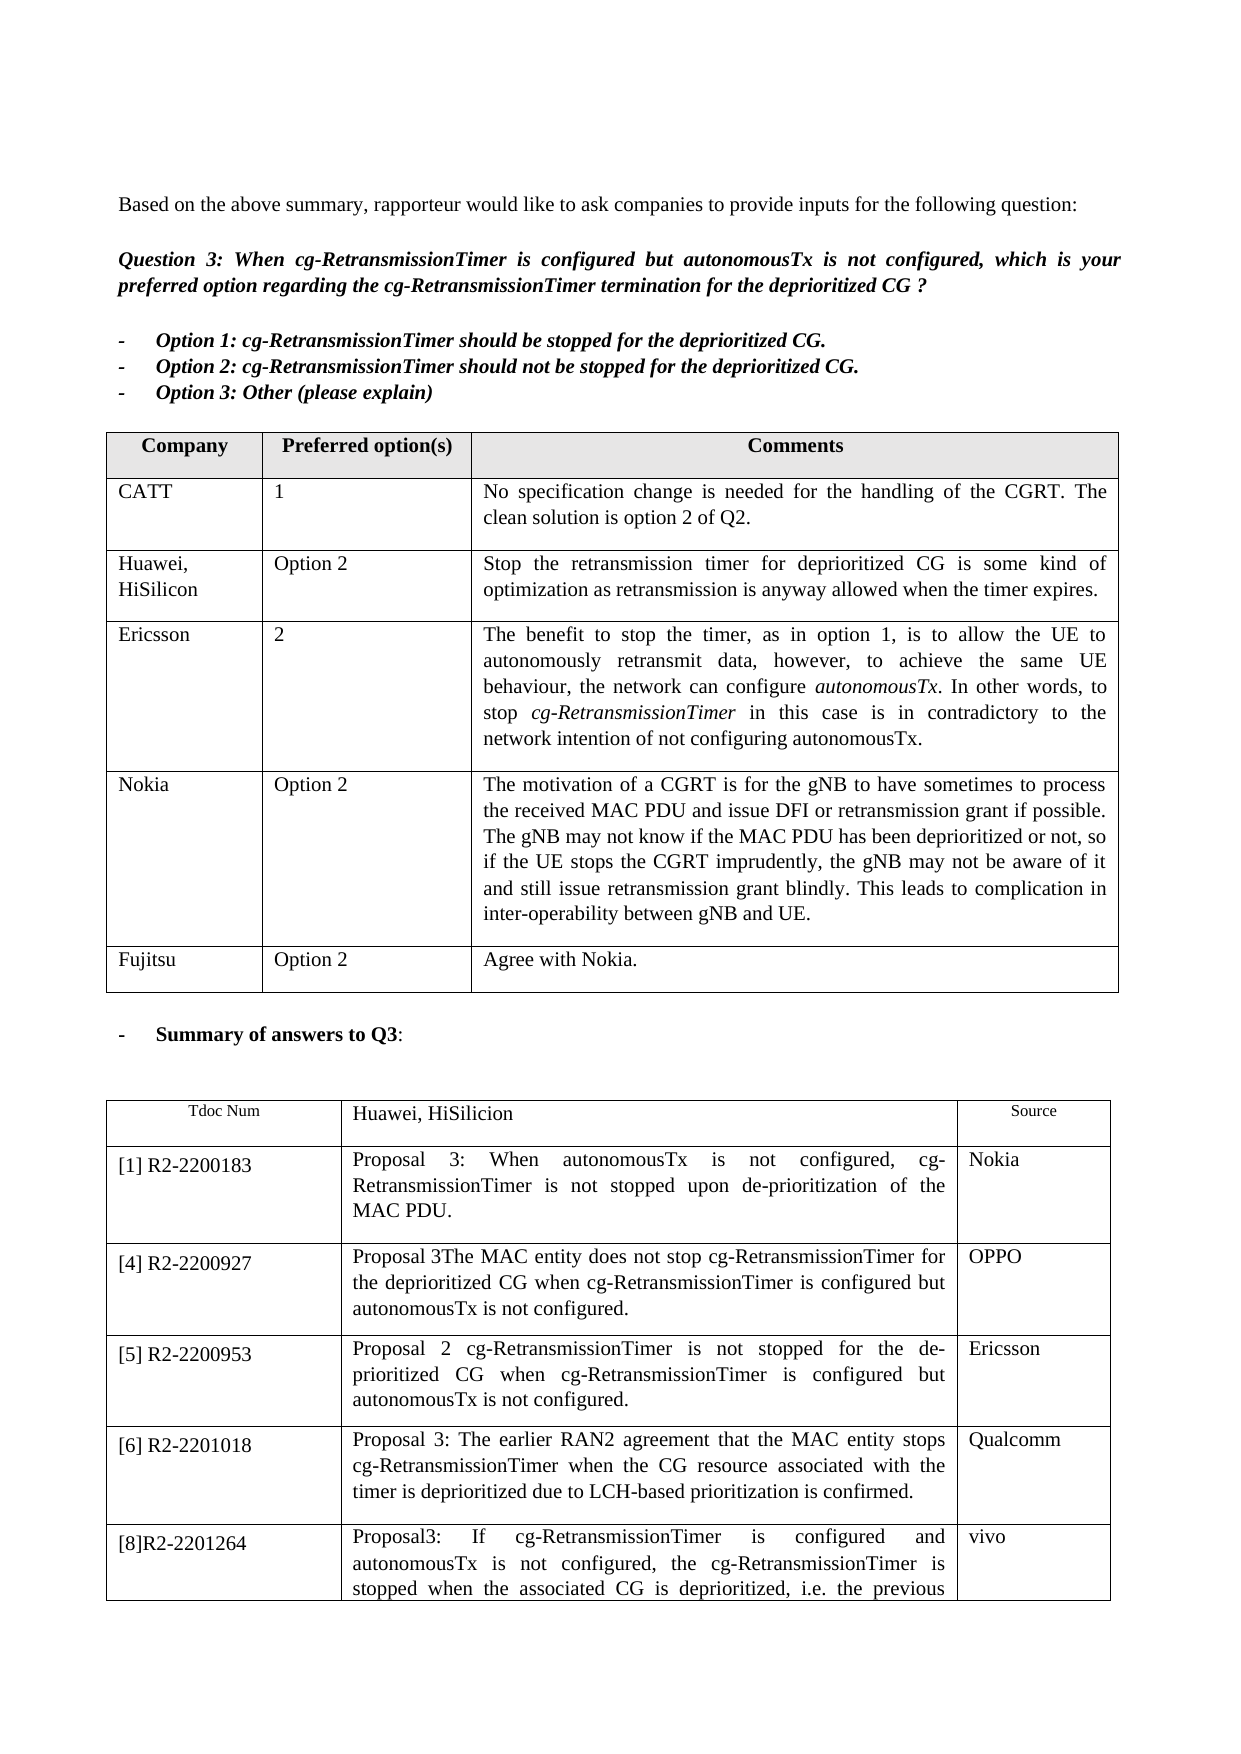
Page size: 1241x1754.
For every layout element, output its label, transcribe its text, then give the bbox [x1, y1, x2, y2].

table_cell Proposal 2 cg-RetransmissionTimer is not stopped for the de-prioritized CG when cg-RetransmissionTimer is configured but autonomousTx is not configured. [342, 1336, 957, 1426]
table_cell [342, 1525, 957, 1600]
list Option 3: Other (please explain) [118, 380, 1122, 404]
table_cell Option 2 [263, 551, 471, 621]
table_cell Option 2 [263, 947, 471, 992]
table_cell Option 2 [263, 772, 471, 946]
table_cell CATT [107, 479, 262, 549]
table_cell The motivation of a CGRT is for the gNB to have sometimes to process the received MAC PDU and issue DFI or retransmission grant if possible. The gNB may not know if the MAC PDU has been deprioritized or not, so if the UE stops the CGRT imprudently, the gNB may not be aware of it and still issue retransmission grant blindly. This leads to complication in inter-operability between gNB and UE. [472, 772, 1118, 946]
table_cell Agree with Nokia. [472, 947, 1118, 992]
table_cell Huawei, HiSilicon [107, 551, 262, 621]
table_cell No specification change is needed for the handling of the CGRT. The clean solution is option 2 of Q2. [472, 479, 1118, 549]
table_cell [8]R2-2201264 [107, 1525, 341, 1600]
table_cell 1 [263, 479, 471, 549]
table_cell vivo [958, 1525, 1110, 1600]
text Question 3: When cg-RetransmissionTimer is configured but autonomousTx is not configured, which is your preferred option regarding the cg-RetransmissionTimer termination for the deprioritized CG ? [118, 247, 1122, 297]
table_cell [5] R2-2200953 [107, 1336, 341, 1426]
table_cell Fujitsu [107, 947, 262, 992]
table_cell Qualcomm [958, 1427, 1110, 1523]
table_header Preferred option(s) [263, 433, 471, 478]
table_cell Proposal 3: When autonomousTx is not configured, cg-RetransmissionTimer is not stopped upon de-prioritization of the MAC PDU. [342, 1147, 957, 1243]
list Summary of answers to Q3: [118, 1022, 1122, 1046]
table_header Source [958, 1101, 1110, 1146]
table_cell Proposal 3: The earlier RAN2 agreement that the MAC entity stops cg-RetransmissionTimer when the CG resource associated with the timer is deprioritized due to LCH-based prioritization is confirmed. [342, 1427, 957, 1523]
table_cell 2 [263, 622, 471, 771]
table_cell [1] R2-2200183 [107, 1147, 341, 1243]
table_cell Nokia [958, 1147, 1110, 1243]
table_cell OPPO [958, 1244, 1110, 1334]
table_cell Proposal 3 The MAC entity does not stop cg-RetransmissionTimer for the deprioritized CG when cg-RetransmissionTimer is configured but autonomousTx is not configured. [342, 1244, 957, 1334]
table_header Huawei, HiSilicion [342, 1101, 957, 1146]
table_header Tdoc Num [107, 1101, 341, 1146]
table_cell [4] R2-2200927 [107, 1244, 341, 1334]
table_header Comments [472, 433, 1118, 478]
table_cell Ericsson [958, 1336, 1110, 1426]
list Option 1: cg-RetransmissionTimer should be stopped for the deprioritized CG. [118, 328, 1122, 352]
table_cell [6] R2-2201018 [107, 1427, 341, 1523]
table_cell The benefit to stop the timer, as in option 1, is to allow the UE to autonomously retransmit data, however, to achieve the same UE behaviour, the network can configure autonomousTx. In other words, to stop cg-RetransmissionTimer in this case is in contradictory to the network intention of not configuring autonomousTx. [472, 622, 1118, 771]
table_cell Stop the retransmission timer for deprioritized CG is some kind of optimization as retransmission is anyway allowed when the timer expires. [472, 551, 1118, 621]
table_cell Nokia [107, 772, 262, 946]
table_cell Ericsson [107, 622, 262, 771]
list Option 2: cg-RetransmissionTimer should not be stopped for the deprioritized CG. [118, 354, 1122, 378]
text Based on the above summary, rapporteur would like to ask companies to provide inputs for the following question: [118, 192, 1122, 216]
table_header Company [107, 433, 262, 478]
